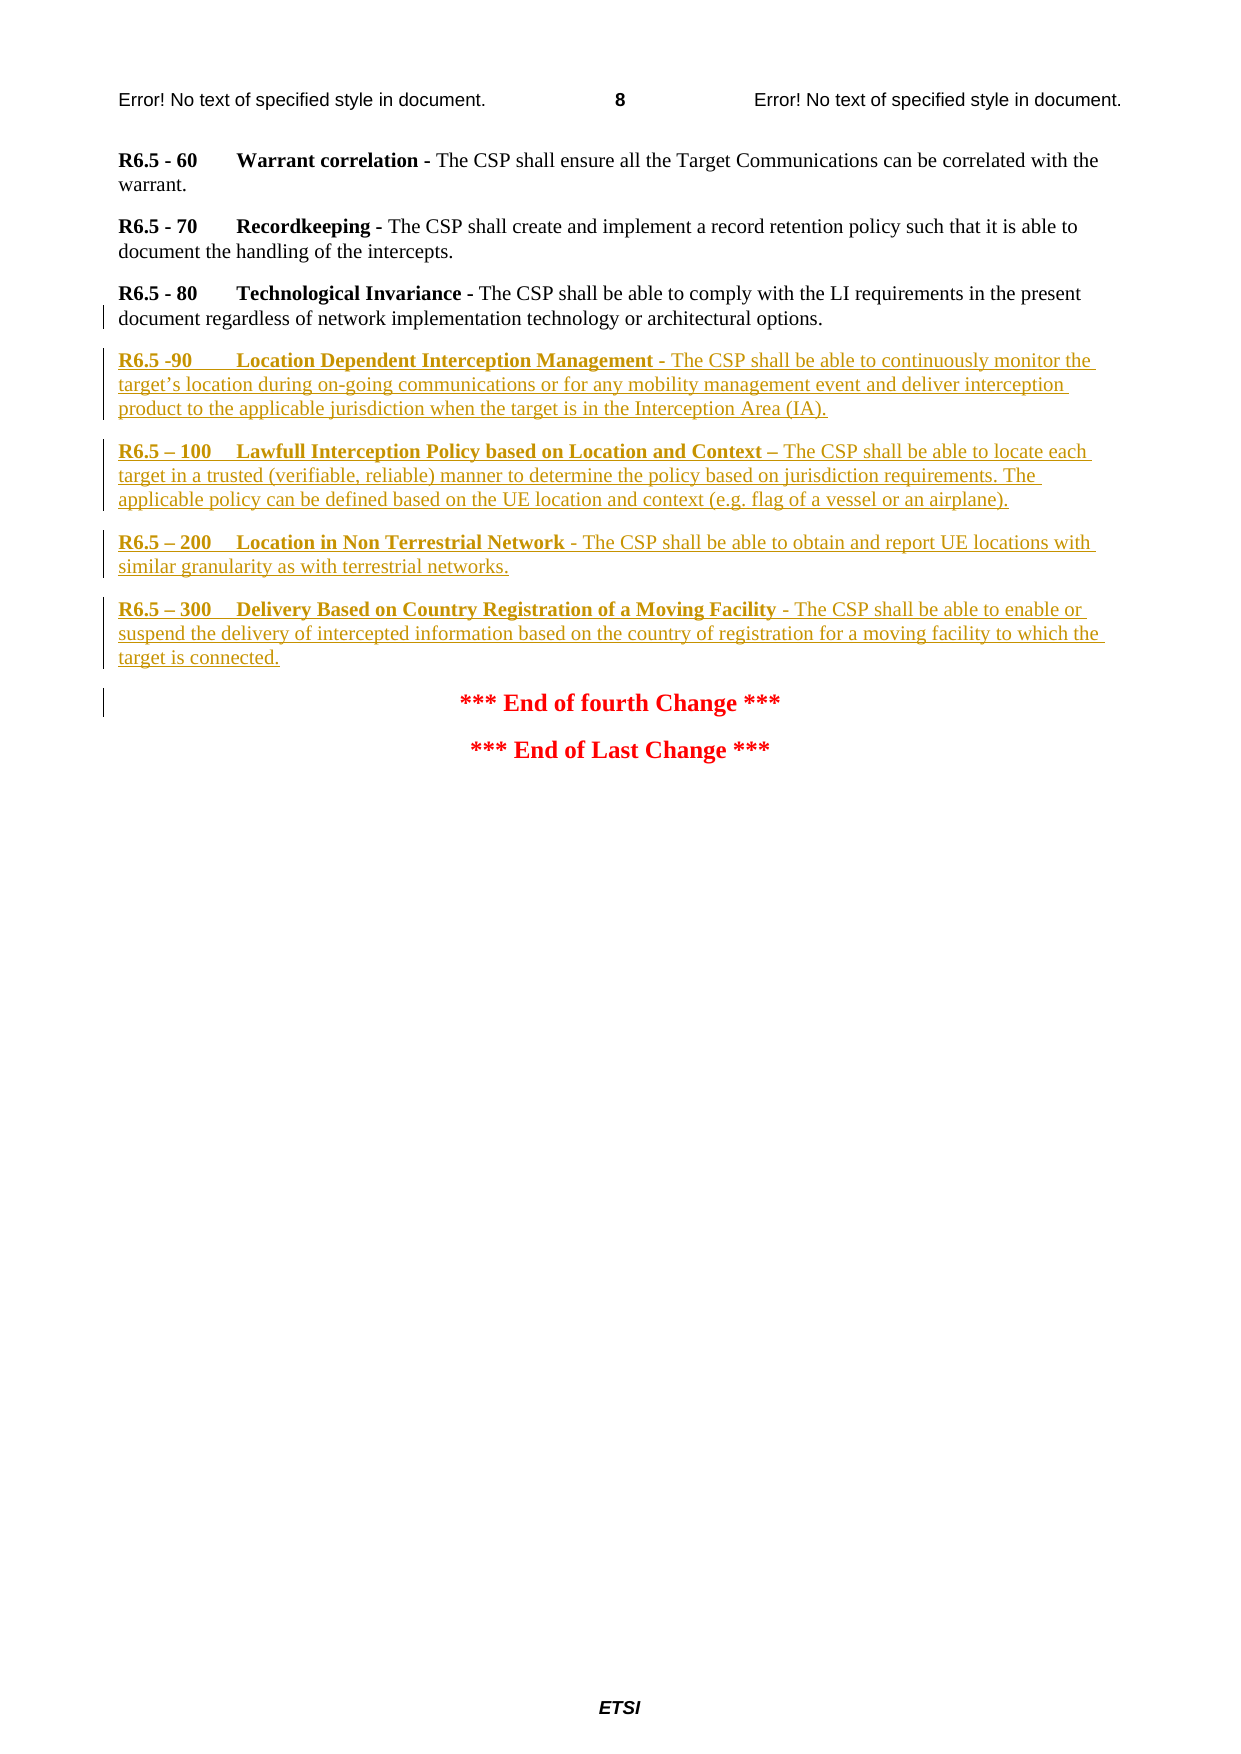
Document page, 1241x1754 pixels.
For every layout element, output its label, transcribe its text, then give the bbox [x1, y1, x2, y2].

text R6.5 - 70 Recordkeeping - The CSP shall create and implement a record retention policy such that it is able to document the handling of the intercepts. [118, 214, 1122, 263]
text *** End of fourth Change *** [118, 688, 1122, 717]
text *** End of Last Change *** [118, 735, 1122, 764]
text R6.5 - 60 Warrant correlation - The CSP shall ensure all the Target Communications can be correlated with the warrant. [118, 148, 1122, 196]
text R6.5 - 80 Technological Invariance - The CSP shall be able to comply with the LI requirements in the present document regardless of network implementation technology or architectural options. [118, 281, 1122, 329]
